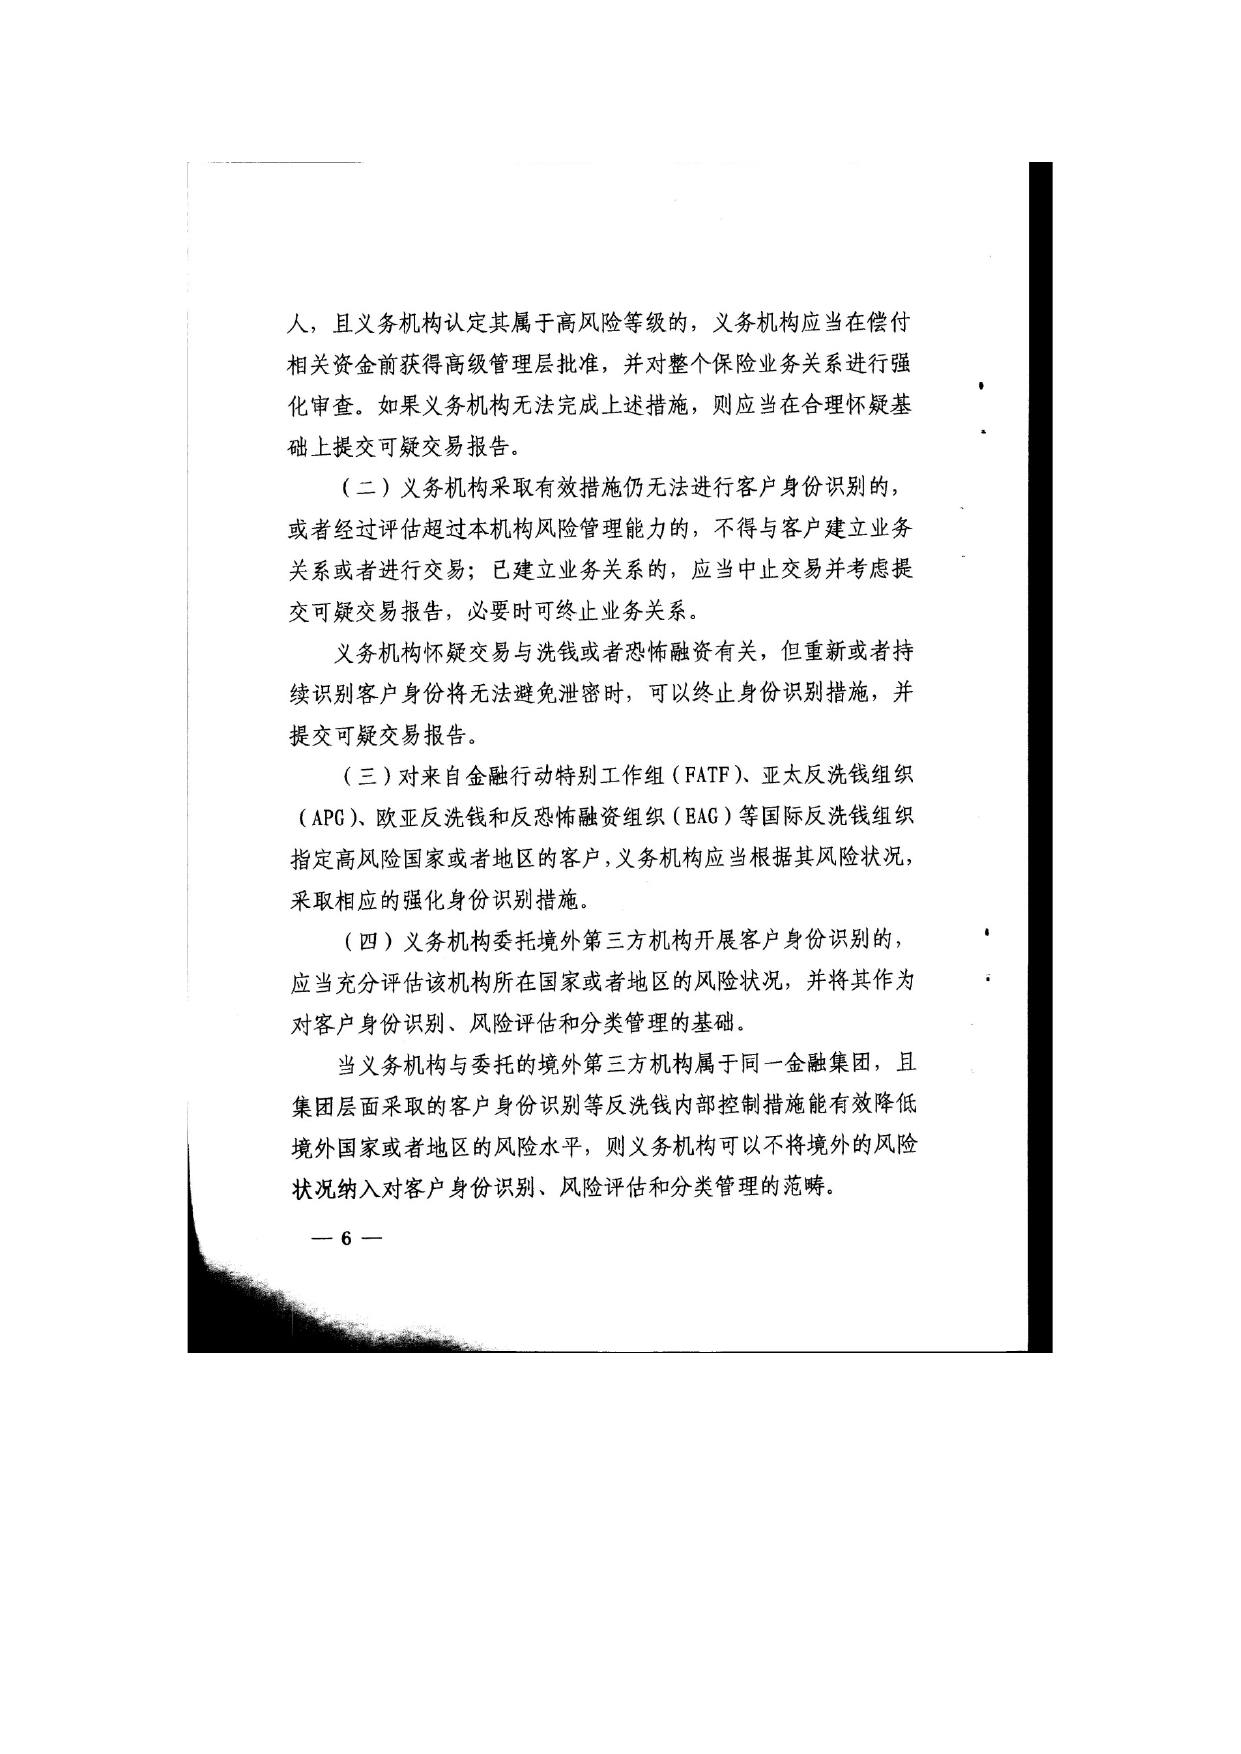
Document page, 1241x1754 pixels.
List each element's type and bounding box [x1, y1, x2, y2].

picture [187, 162, 1053, 1353]
